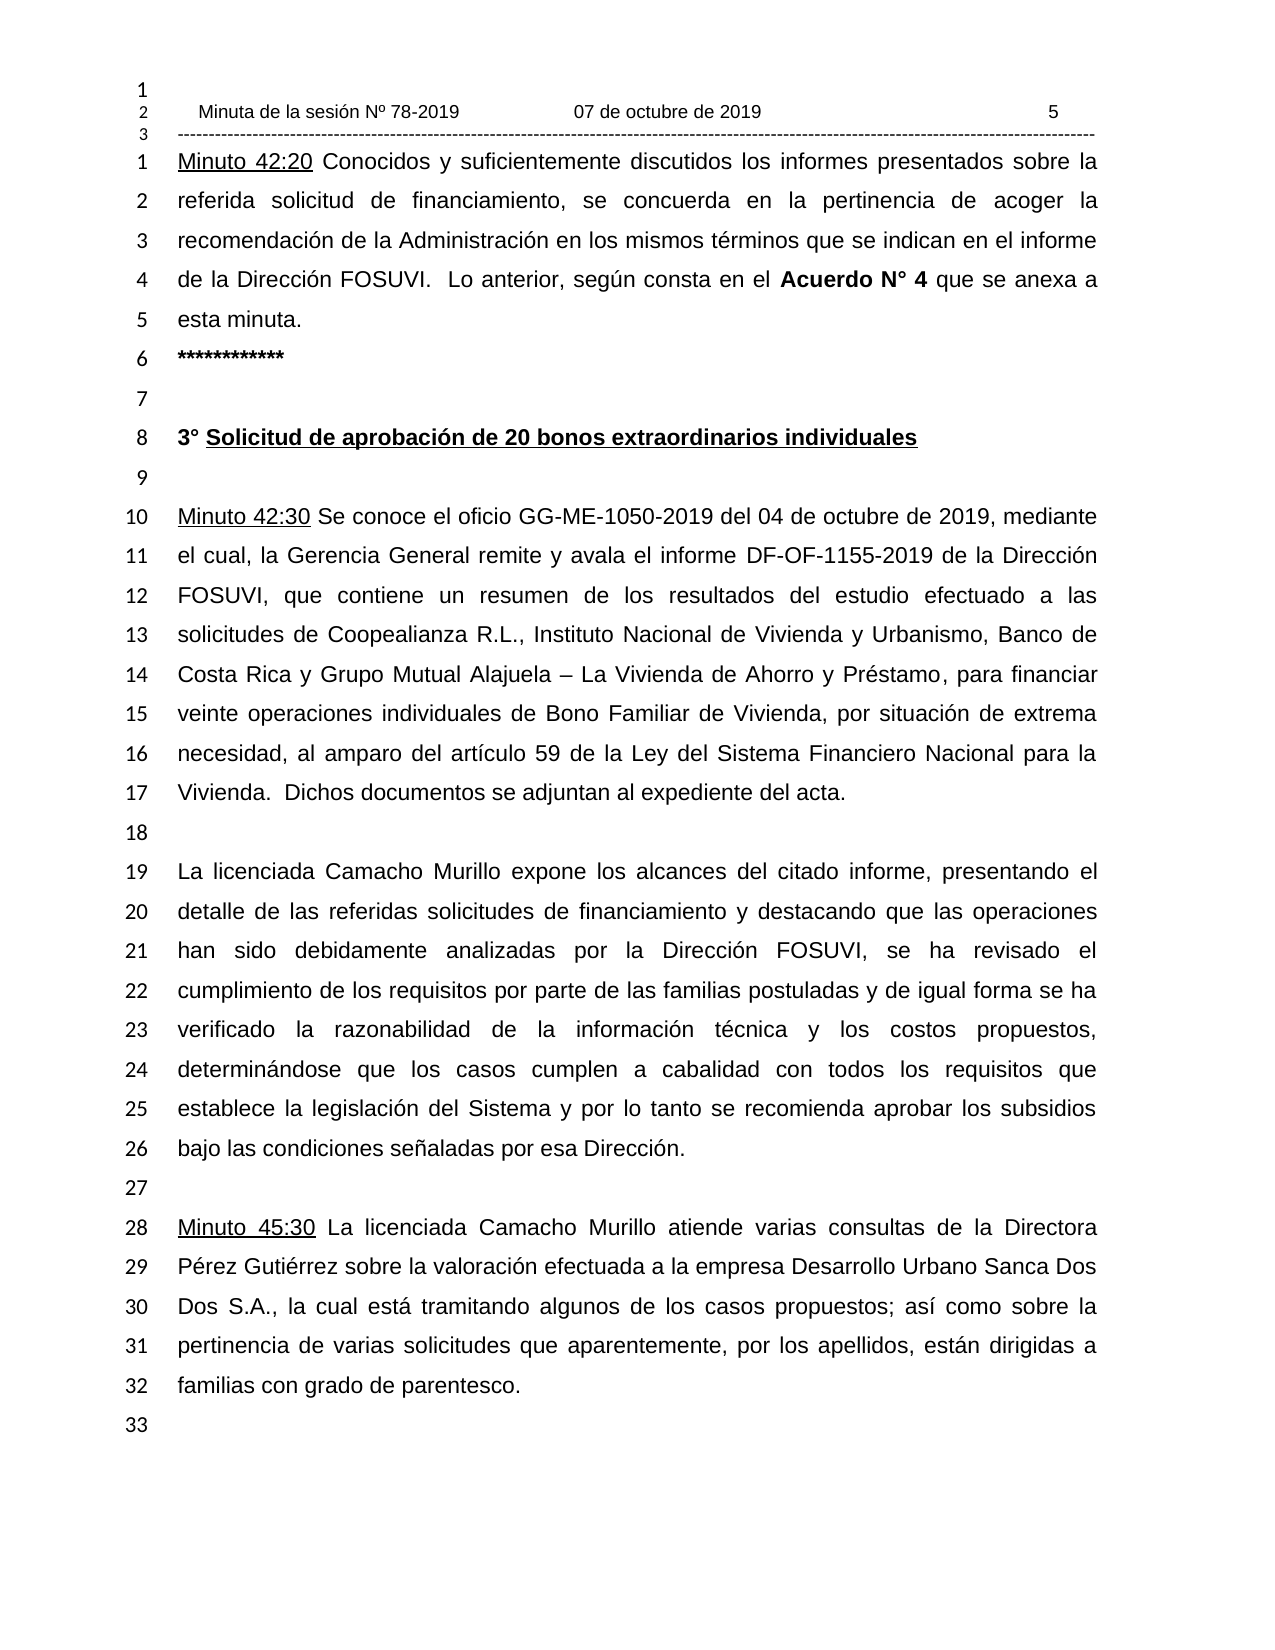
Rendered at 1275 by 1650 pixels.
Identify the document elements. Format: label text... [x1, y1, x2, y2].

text Minuto 45:30 La licenciada Camacho Murillo atiende varias consultas de la Directora Pérez Gutiérrez sobre la valoración efectuada a la empresa Desarrollo Urbano Sanca Dos Dos S.A., la cual está tramitando algunos de los casos propuestos; así como sobre la pertinencia de varias solicitudes que aparentemente, por los apellidos, están dirigidas a familias con grado de parentesco. [177, 1214, 1098, 1398]
text La licenciada Camacho Murillo expone los alcances del citado informe, presentando el detalle de las referidas solicitudes de financiamiento y destacando que las operaciones han sido debidamente analizadas por la Dirección FOSUVI, se ha revisado el cumplimiento de los requisitos por parte de las familias postuladas y de igual forma se ha verificado la razonabilidad de la información técnica y los costos propuestos, determinándose que los casos cumplen a cabalidad con todos los requisitos que establece la legislación del Sistema y por lo tanto se recomienda aprobar los subsidios bajo las condiciones señaladas por esa Dirección. [177, 858, 1098, 1161]
text Minuto 42:30 Se conoce el oficio GG-ME-1050-2019 del 04 de octubre de 2019, mediante el cual, la Gerencia General remite y avala el informe DF-OF-1155-2019 de la Dirección FOSUVI, que contiene un resumen de los resultados del estudio efectuado a las solicitudes de Coopealianza R.L., Instituto Nacional de Vivienda y Urbanismo, Banco de Costa Rica y Grupo Mutual Alajuela – La Vivienda de Ahorro y Préstamo, para financiar veinte operaciones individuales de Bono Familiar de Vivienda, por situación de extrema necesidad, al amparo del artículo 59 de la Ley del Sistema Financiero Nacional para la Vivienda. Dichos documentos se adjuntan al expediente del acta. [177, 503, 1098, 806]
text Minuto 42:20 Conocidos y suficientemente discutidos los informes presentados sobre la referida solicitud de financiamiento, se concuerda en la pertinencia de acoger la recomendación de la Administración en los mismos términos que se indican en el informe de la Dirección FOSUVI. Lo anterior, según consta en el Acuerdo N° 4 que se anexa a esta minuta. [177, 148, 1098, 332]
text ************ [177, 345, 1098, 371]
text 3° Solicitud de aprobación de 20 bonos extraordinarios individuales [177, 424, 1098, 450]
